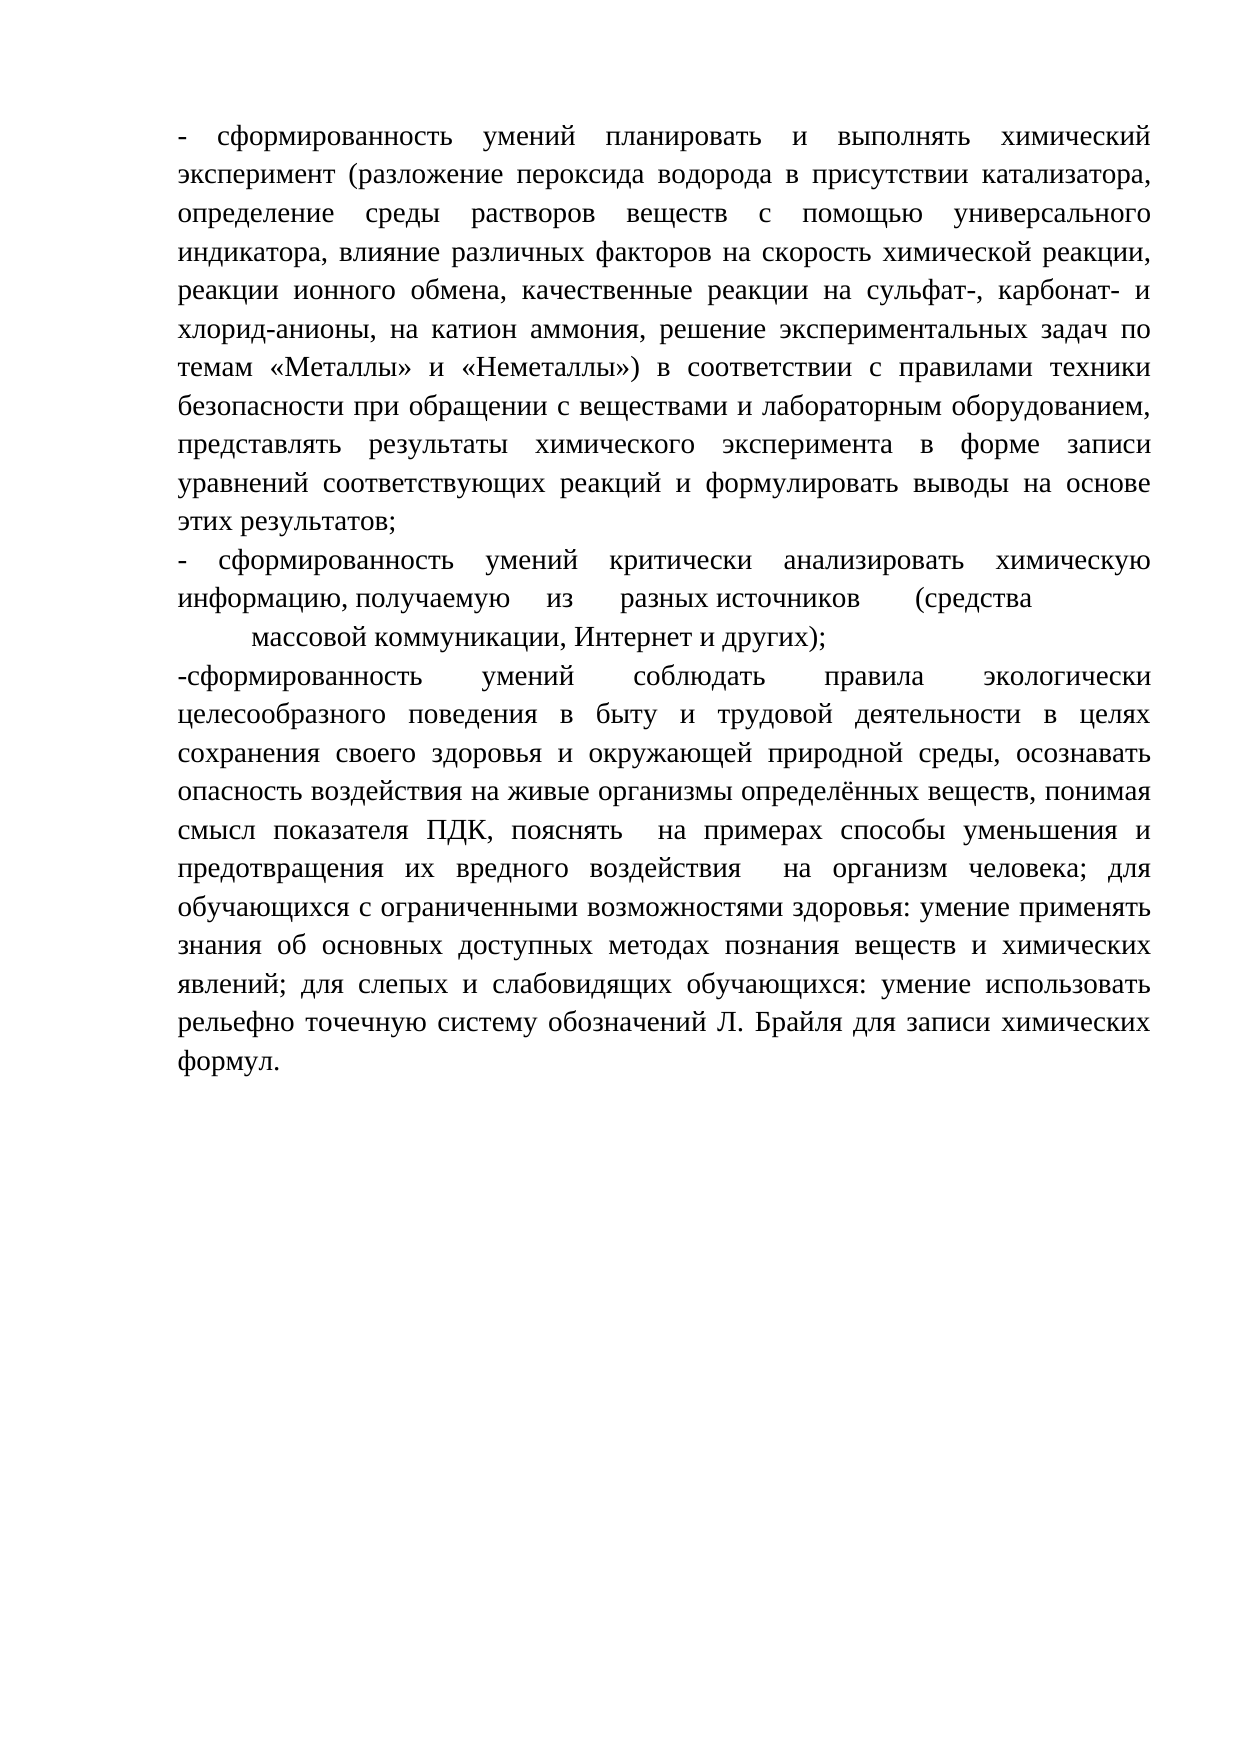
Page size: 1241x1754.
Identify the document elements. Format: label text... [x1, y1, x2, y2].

text -сформированность умений соблюдать правила экологически целесообразного поведения в быту и трудовой деятельности в целях сохранения своего здоровья и окружающей природной среды, осознавать опасность воздействия на живые организмы определённых веществ, понимая смысл показателя ПДК, пояснять на примерах способы уменьшения и предотвращения их вредного воздействия на организм человека; для обучающихся с ограниченными возможностями здоровья: умение применять знания об основных доступных методах познания веществ и химических явлений; для слепых и слабовидящих обучающихся: умение использовать рельефно точечную систему обозначений Л. Брайля для записи химических формул. [177, 658, 1152, 1077]
text - сформированность умений планировать и выполнять химический эксперимент (разложение пероксида водорода в присутствии катализатора, определение среды растворов веществ с помощью универсального индикатора, влияние различных факторов на скорость химической реакции, реакции ионного обмена, качественные реакции на сульфат-, карбонат- и хлорид-анионы, на катион аммония, решение экспериментальных задач по темам «Металлы» и «Неметаллы») в соответствии с правилами техники безопасности при обращении с веществами и лабораторным оборудованием, представлять результаты химического эксперимента в форме записи уравнений соответствующих реакций и формулировать выводы на основе этих результатов; [177, 118, 1152, 537]
text - сформированность умений критически анализировать химическую информацию, получаемую из разных источников (средства массовой коммуникации, Интернет и других); [177, 542, 1152, 653]
